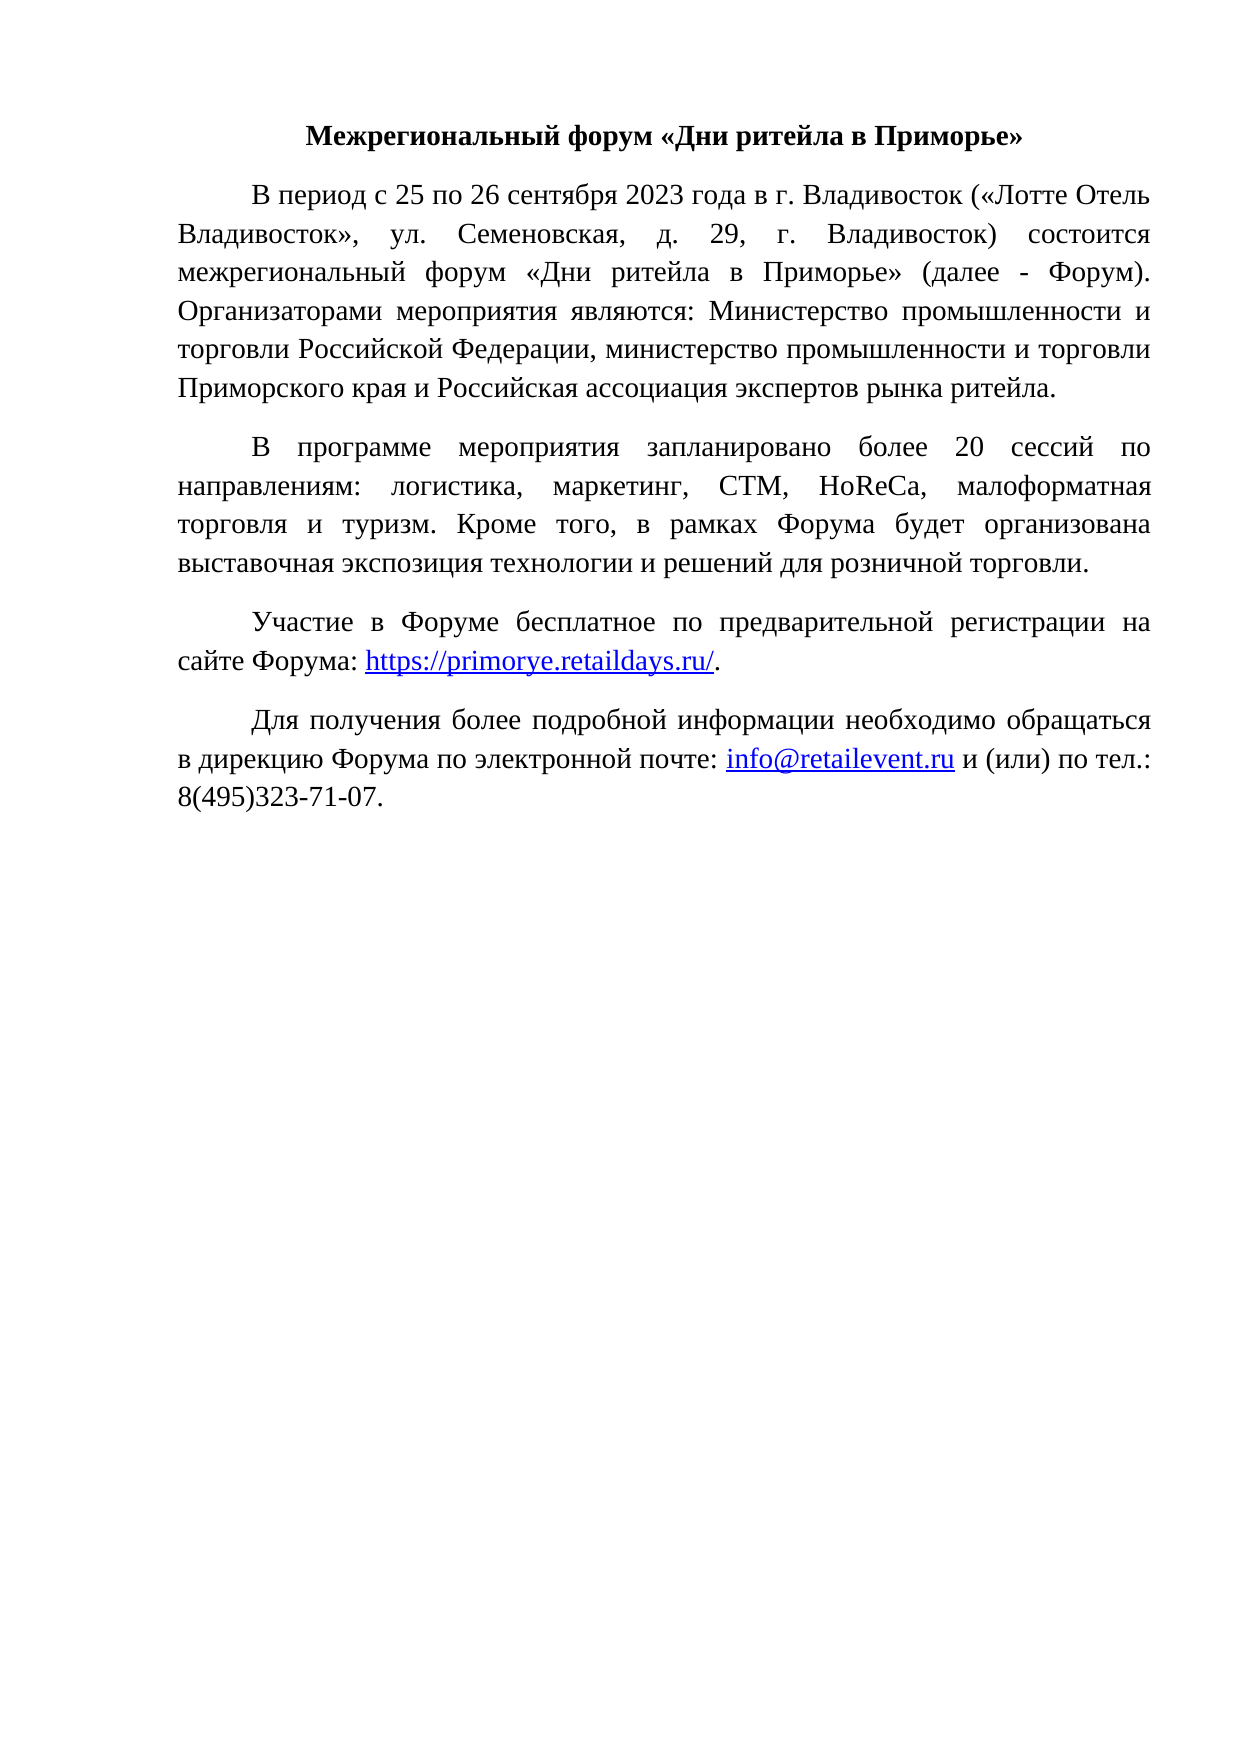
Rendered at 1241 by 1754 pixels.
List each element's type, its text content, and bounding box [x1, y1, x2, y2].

text В период с 25 по 26 сентября 2023 года в г. Владивосток («Лотте Отель Владивосток», ул. Семеновская, д. 29, г. Владивосток) состоится межрегиональный форум «Дни ритейла в Приморье» (далее - Форум). Организаторами мероприятия являются: Министерство промышленности и торговли Российской Федерации, министерство промышленности и торговли Приморского края и Российская ассоциация экспертов рынка ритейла. [177, 177, 1152, 404]
text Участие в Форуме бесплатное по предварительной регистрации на сайте Форума: https://primorye.retaildays.ru/. [177, 604, 1152, 677]
text Для получения более подробной информации необходимо обращаться в дирекцию Форума по электронной почте: info@retailevent.ru и (или) по тел.: 8(495)323-71-07. [177, 702, 1152, 813]
text Межрегиональный форум «Дни ритейла в Приморье» [177, 118, 1152, 152]
text В программе мероприятия запланировано более 20 сессий по направлениям: логистика, маркетинг, СТМ, НоReCa, малоформатная торговля и туризм. Кроме того, в рамках Форума будет организована выставочная экспозиция технологии и решений для розничной торговли. [177, 429, 1152, 579]
